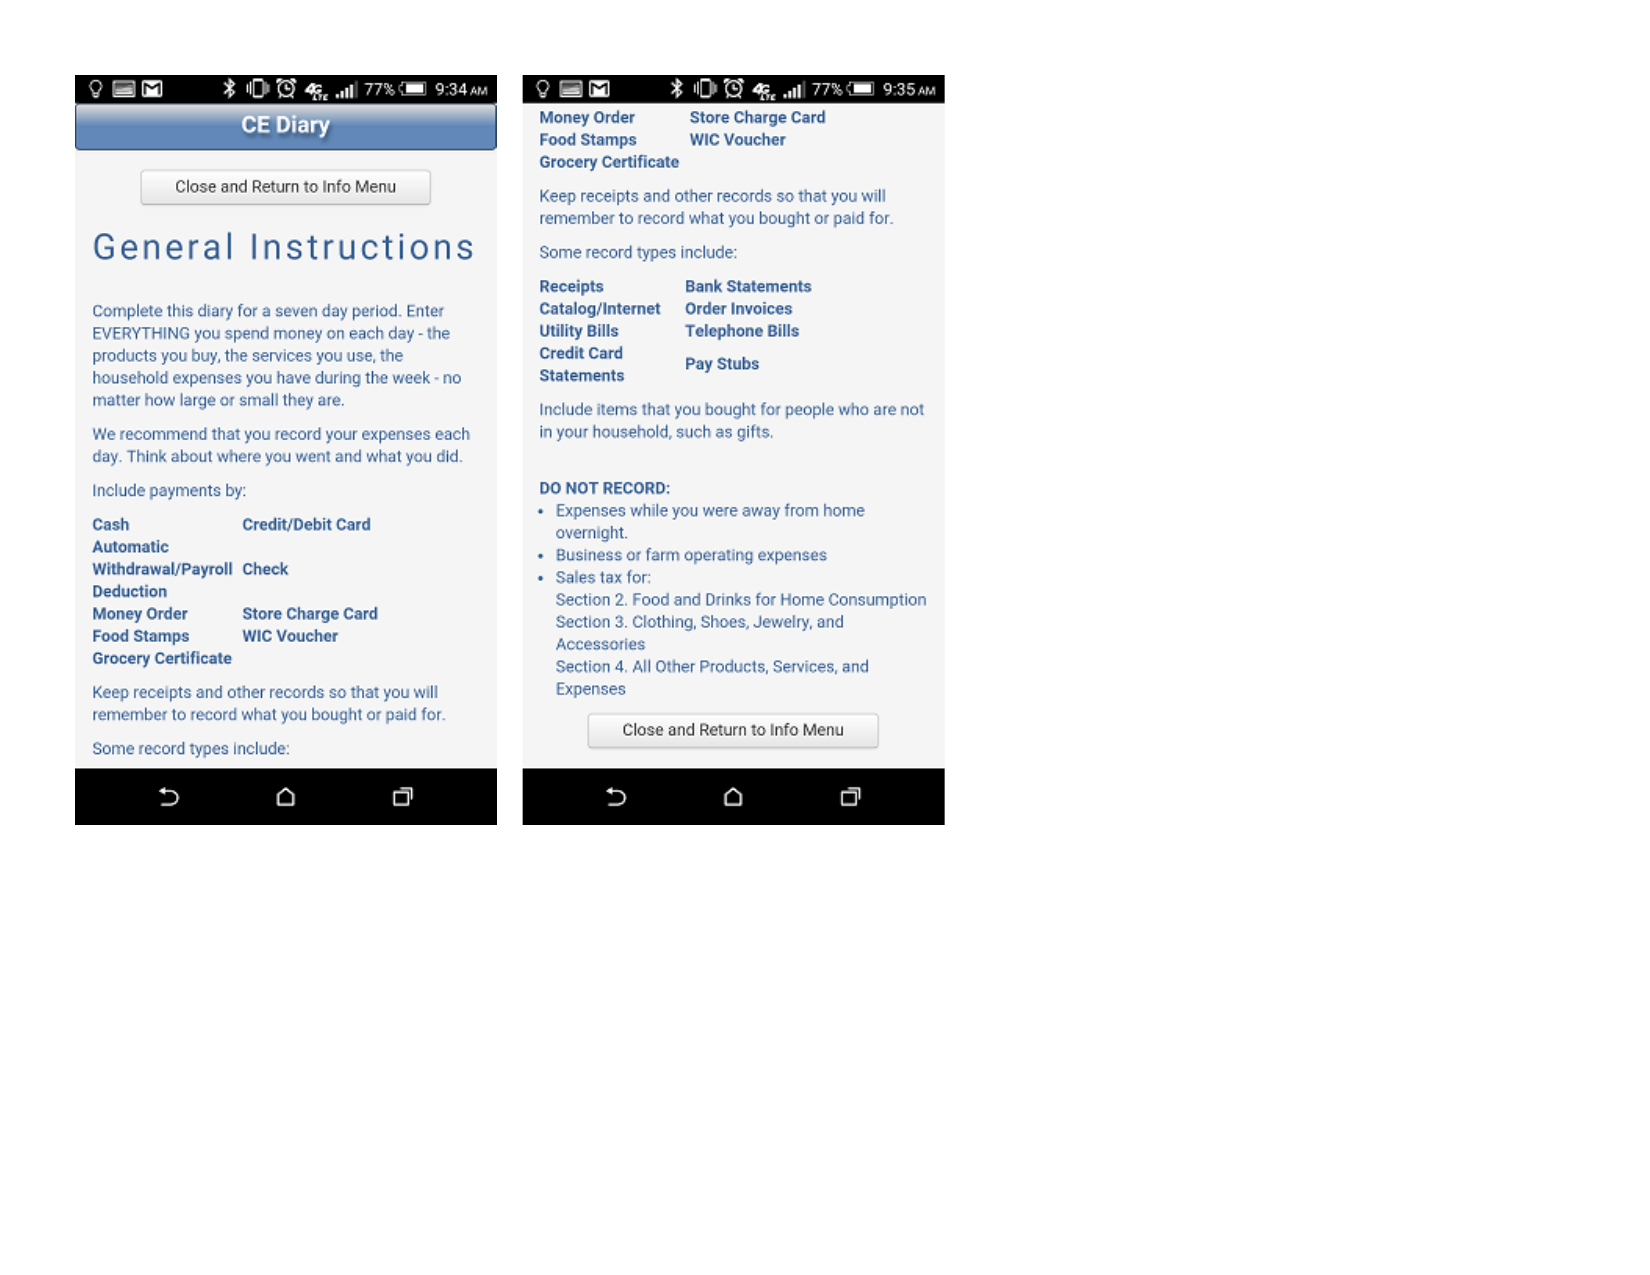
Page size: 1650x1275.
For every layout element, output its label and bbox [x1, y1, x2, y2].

picture [522, 75, 945, 825]
picture [75, 75, 497, 825]
